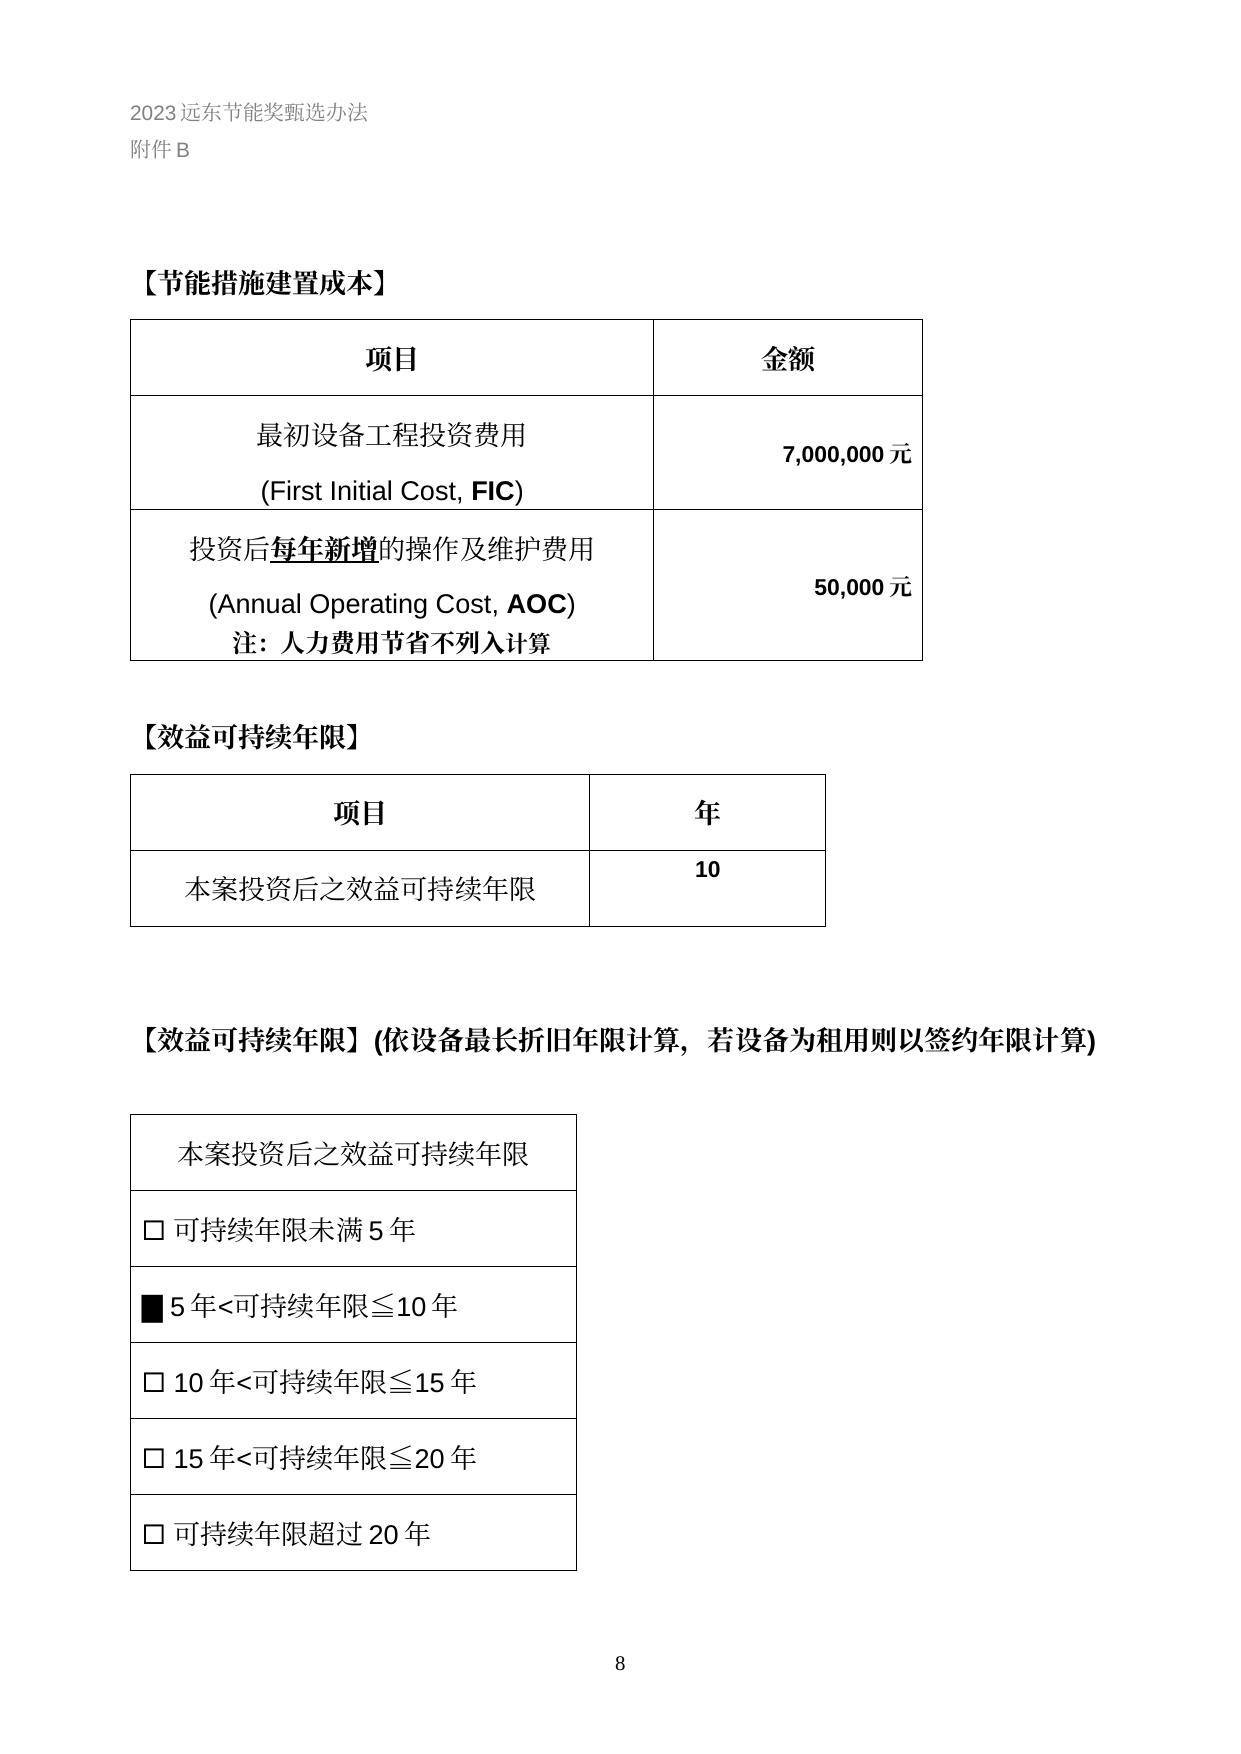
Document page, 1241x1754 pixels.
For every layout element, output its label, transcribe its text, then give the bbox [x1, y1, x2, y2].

table_cell 可持续年限未满5年 [131, 1191, 576, 1266]
table_cell 10年<可持续年限≦15年 [131, 1343, 576, 1418]
table_cell 投资后每年新增的操作及维护费用 (Annual Operating Cost, AOC) 注：人力费用节省不列入计算 [131, 510, 653, 660]
table_header 年 [590, 775, 825, 849]
table_cell 10 [590, 851, 825, 926]
table_cell 7,000,000元 [654, 396, 922, 509]
table_cell 可持续年限超过20年 [131, 1495, 576, 1570]
list 【效益可持续年限】 [130, 698, 1110, 773]
table_header 本案投资后之效益可持续年限 [131, 1115, 576, 1190]
table_cell 50,000元 [654, 510, 922, 660]
table_cell 最初设备工程投资费用 (First Initial Cost, FIC) [131, 396, 653, 509]
table_cell ▇ 5年<可持续年限≦10年 [131, 1267, 576, 1342]
table_header 金额 [654, 320, 922, 395]
list 【节能措施建置成本】 [130, 244, 1110, 319]
table_cell 15年<可持续年限≦20年 [131, 1419, 576, 1494]
table_cell 本案投资后之效益可持续年限 [131, 851, 589, 926]
table_header 项目 [131, 775, 589, 849]
table_header 项目 [131, 320, 653, 395]
list 【效益可持续年限】(依设备最长折旧年限计算，若设备为租用则以签约年限计算) [130, 1002, 1110, 1077]
